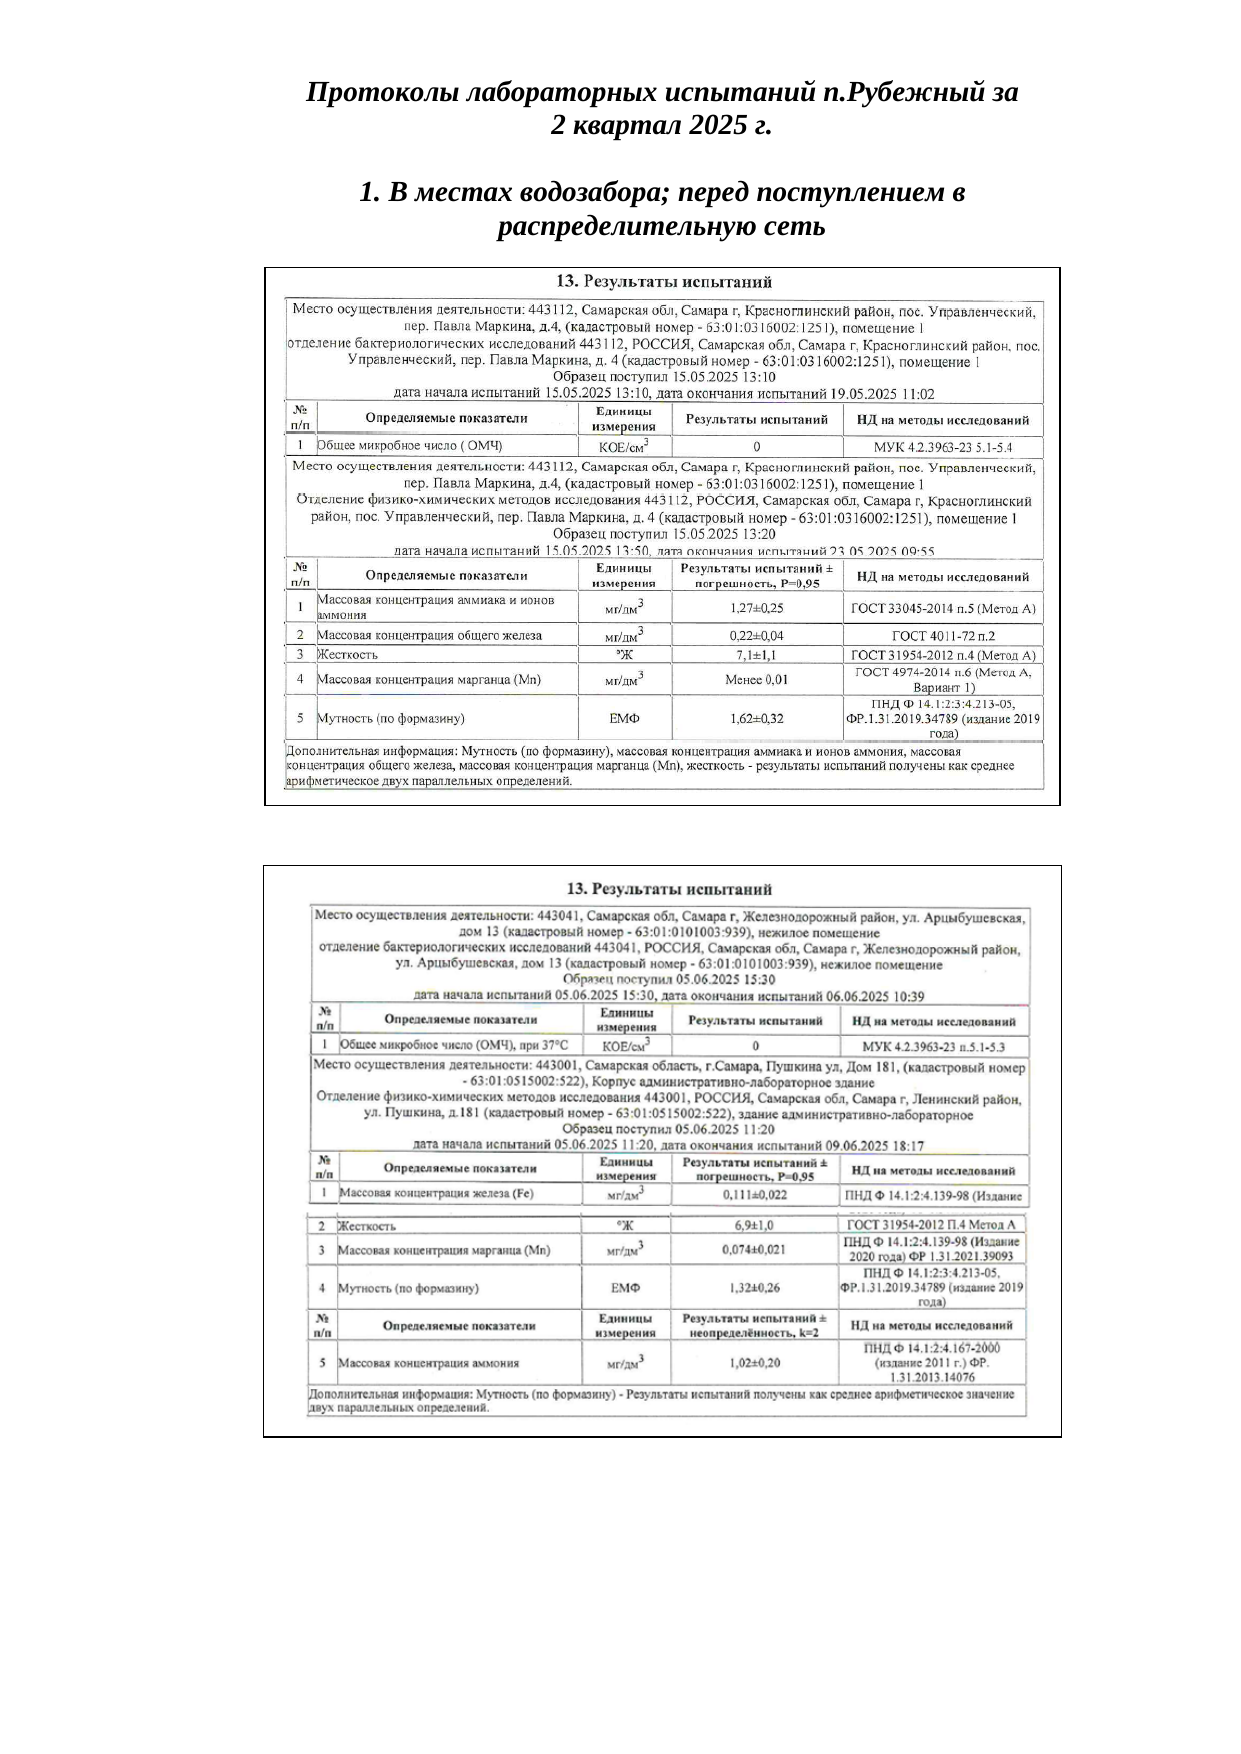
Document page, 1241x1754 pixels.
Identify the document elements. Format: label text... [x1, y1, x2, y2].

picture [266, 268, 1059, 805]
picture [264, 866, 1061, 1436]
text 1. В местах водозабора; перед поступлением в распределительную сеть [239, 174, 1085, 242]
text Протоколы лабораторных испытаний п.Рубежный за 2 квартал 2025 г. [239, 74, 1085, 141]
